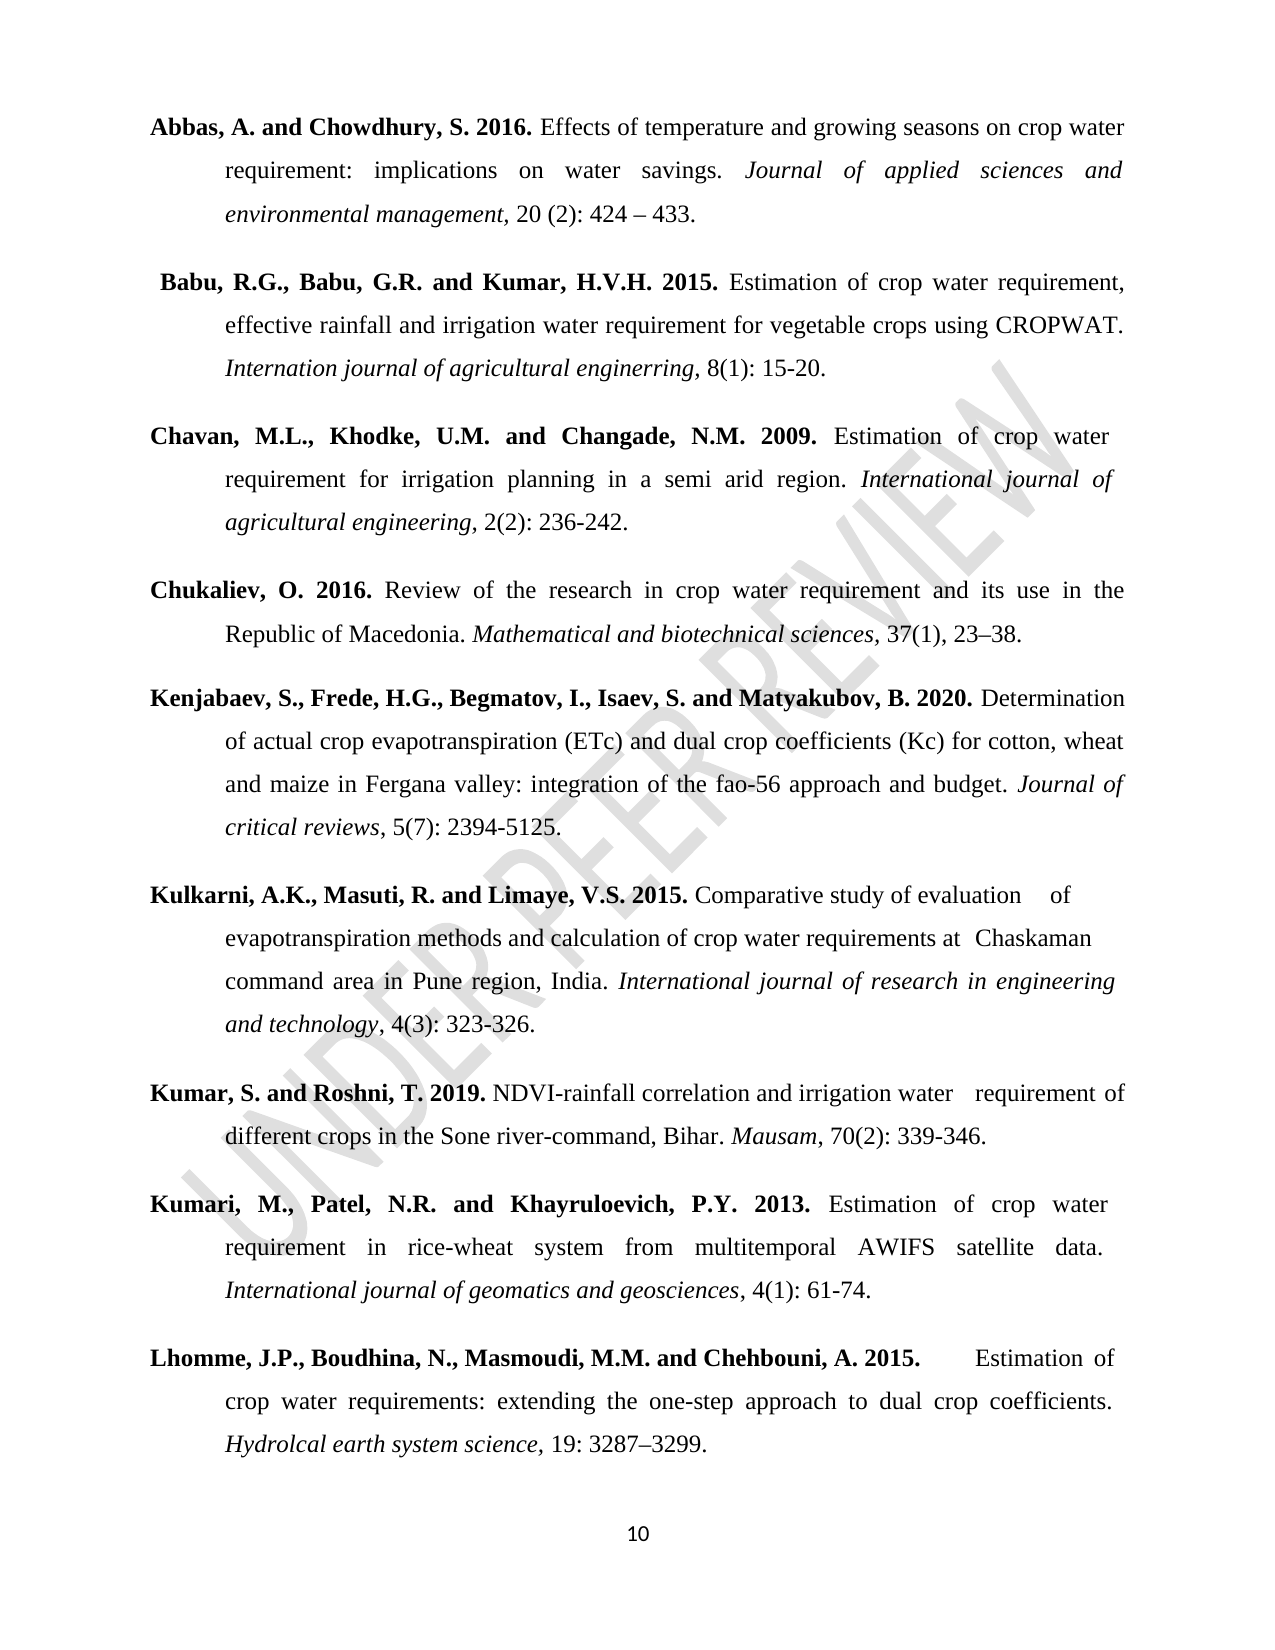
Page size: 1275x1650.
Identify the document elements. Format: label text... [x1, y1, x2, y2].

text Kulkarni, A.K., Masuti, R. and Limaye, V.S. 2015. Comparative study of evaluation of evapotranspiration methods and calculation of crop water requirements at Chaskaman command area in Pune region, India. International journal of research in engineering and technology, 4(3): 323-326. [150, 880, 1125, 1038]
text Abbas, A. and Chowdhury, S. 2016. Effects of temperature and growing seasons on crop water requirement: implications on water savings. Journal of applied sciences and environmental management, 20 (2): 424 – 433. [150, 112, 1125, 227]
text Lhomme, J.P., Boudhina, N., Masmoudi, M.M. and Chehbouni, A. 2015. Estimation of crop water requirements: extending the one-step approach to dual crop coefficients. Hydrolcal earth system science, 19: 3287–3299. [150, 1343, 1125, 1458]
text Kenjabaev, S., Frede, H.G., Begmatov, I., Isaev, S. and Matyakubov, B. 2020. Determination of actual crop evapotranspiration (ETc) and dual crop coefficients (Kc) for cotton, wheat and maize in Fergana valley: integration of the fao-56 approach and budget. Journal of critical reviews, 5(7): 2394-5125. [150, 683, 1125, 841]
text Babu, R.G., Babu, G.R. and Kumar, H.V.H. 2015. Estimation of crop water requirement, effective rainfall and irrigation water requirement for vegetable crops using CROPWAT. Internation journal of agricultural enginerring, 8(1): 15-20. [150, 267, 1125, 382]
text Kumar, S. and Roshni, T. 2019. NDVI-rainfall correlation and irrigation water requirement of different crops in the Sone river-command, Bihar. Mausam, 70(2): 339-346. [150, 1078, 1125, 1149]
text Chukaliev, O. 2016. Review of the research in crop water requirement and its use in the Republic of Macedonia. Mathematical and biotechnical sciences, 37(1), 23–38. [150, 576, 1125, 647]
text Chavan, M.L., Khodke, U.M. and Changade, N.M. 2009. Estimation of crop water requirement for irrigation planning in a semi arid region. International journal of agricultural engineering, 2(2): 236-242. [150, 421, 1125, 536]
text Kumari, M., Patel, N.R. and Khayruloevich, P.Y. 2013. Estimation of crop water requirement in rice-wheat system from multitemporal AWIFS satellite data. International journal of geomatics and geosciences, 4(1): 61-74. [150, 1189, 1125, 1304]
